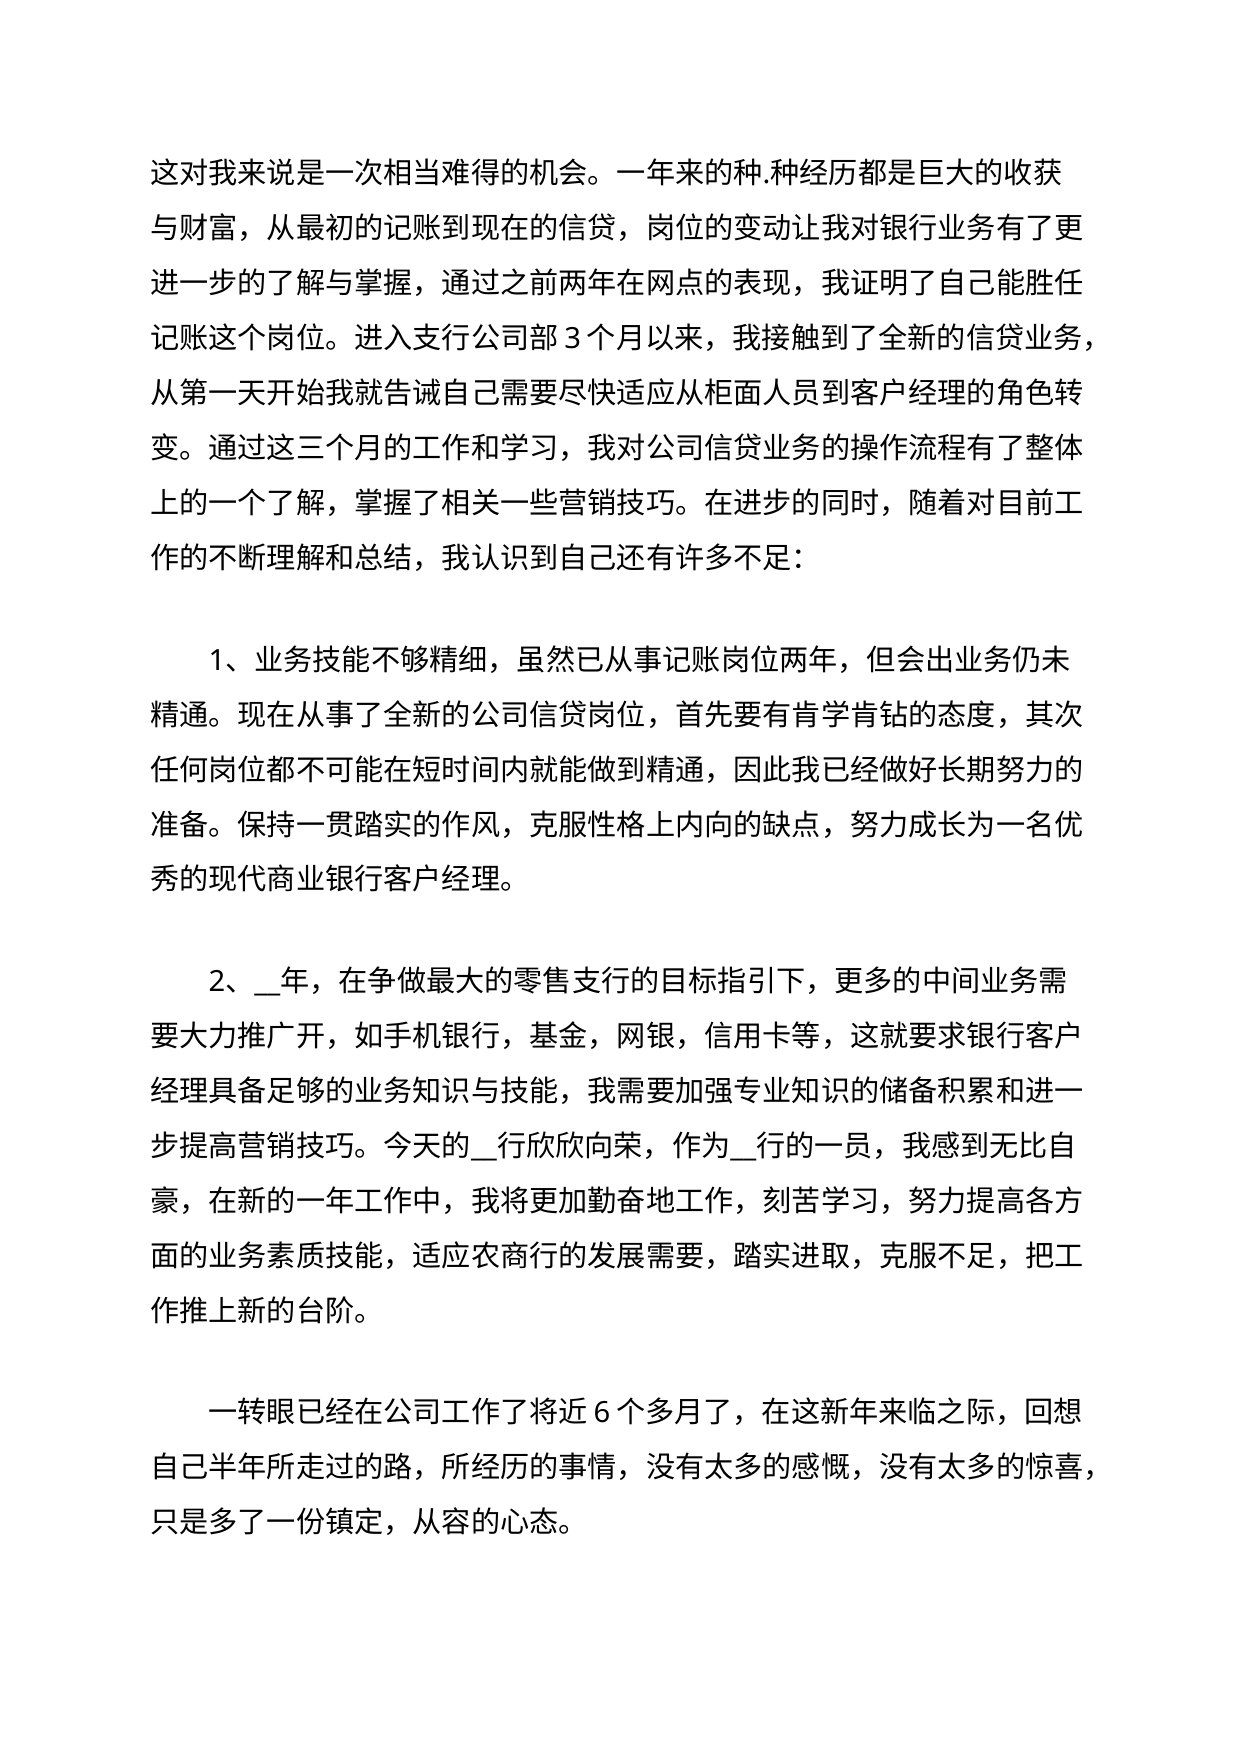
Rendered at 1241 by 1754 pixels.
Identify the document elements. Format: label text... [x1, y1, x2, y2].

text 1、业务技能不够精细，虽然已从事记账岗位两年，但会出业务仍未精通。现在从事了全新的公司信贷岗位，首先要有肯学肯钻的态度，其次任何岗位都不可能在短时间内就能做到精通，因此我已经做好长期努力的准备。保持一贯踏实的作风，克服性格上内向的缺点，努力成长为一名优秀的现代商业银行客户经理。 [150, 636, 1090, 898]
text 一转眼已经在公司工作了将近6个多月了，在这新年来临之际，回想自己半年所走过的路，所经历的事情，没有太多的感慨，没有太多的惊喜，只是多了一份镇定，从容的心态。 [150, 1389, 1090, 1541]
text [150, 150, 1090, 577]
text 2、__年，在争做最大的零售支行的目标指引下，更多的中间业务需要大力推广开，如手机银行，基金，网银，信用卡等，这就要求银行客户经理具备足够的业务知识与技能，我需要加强专业知识的储备积累和进一步提高营销技巧。今天的__行欣欣向荣，作为__行的一员，我感到无比自豪，在新的一年工作中，我将更加勤奋地工作，刻苦学习，努力提高各方面的业务素质技能，适应农商行的发展需要，踏实进取，克服不足，把工作推上新的台阶。 [150, 958, 1090, 1329]
